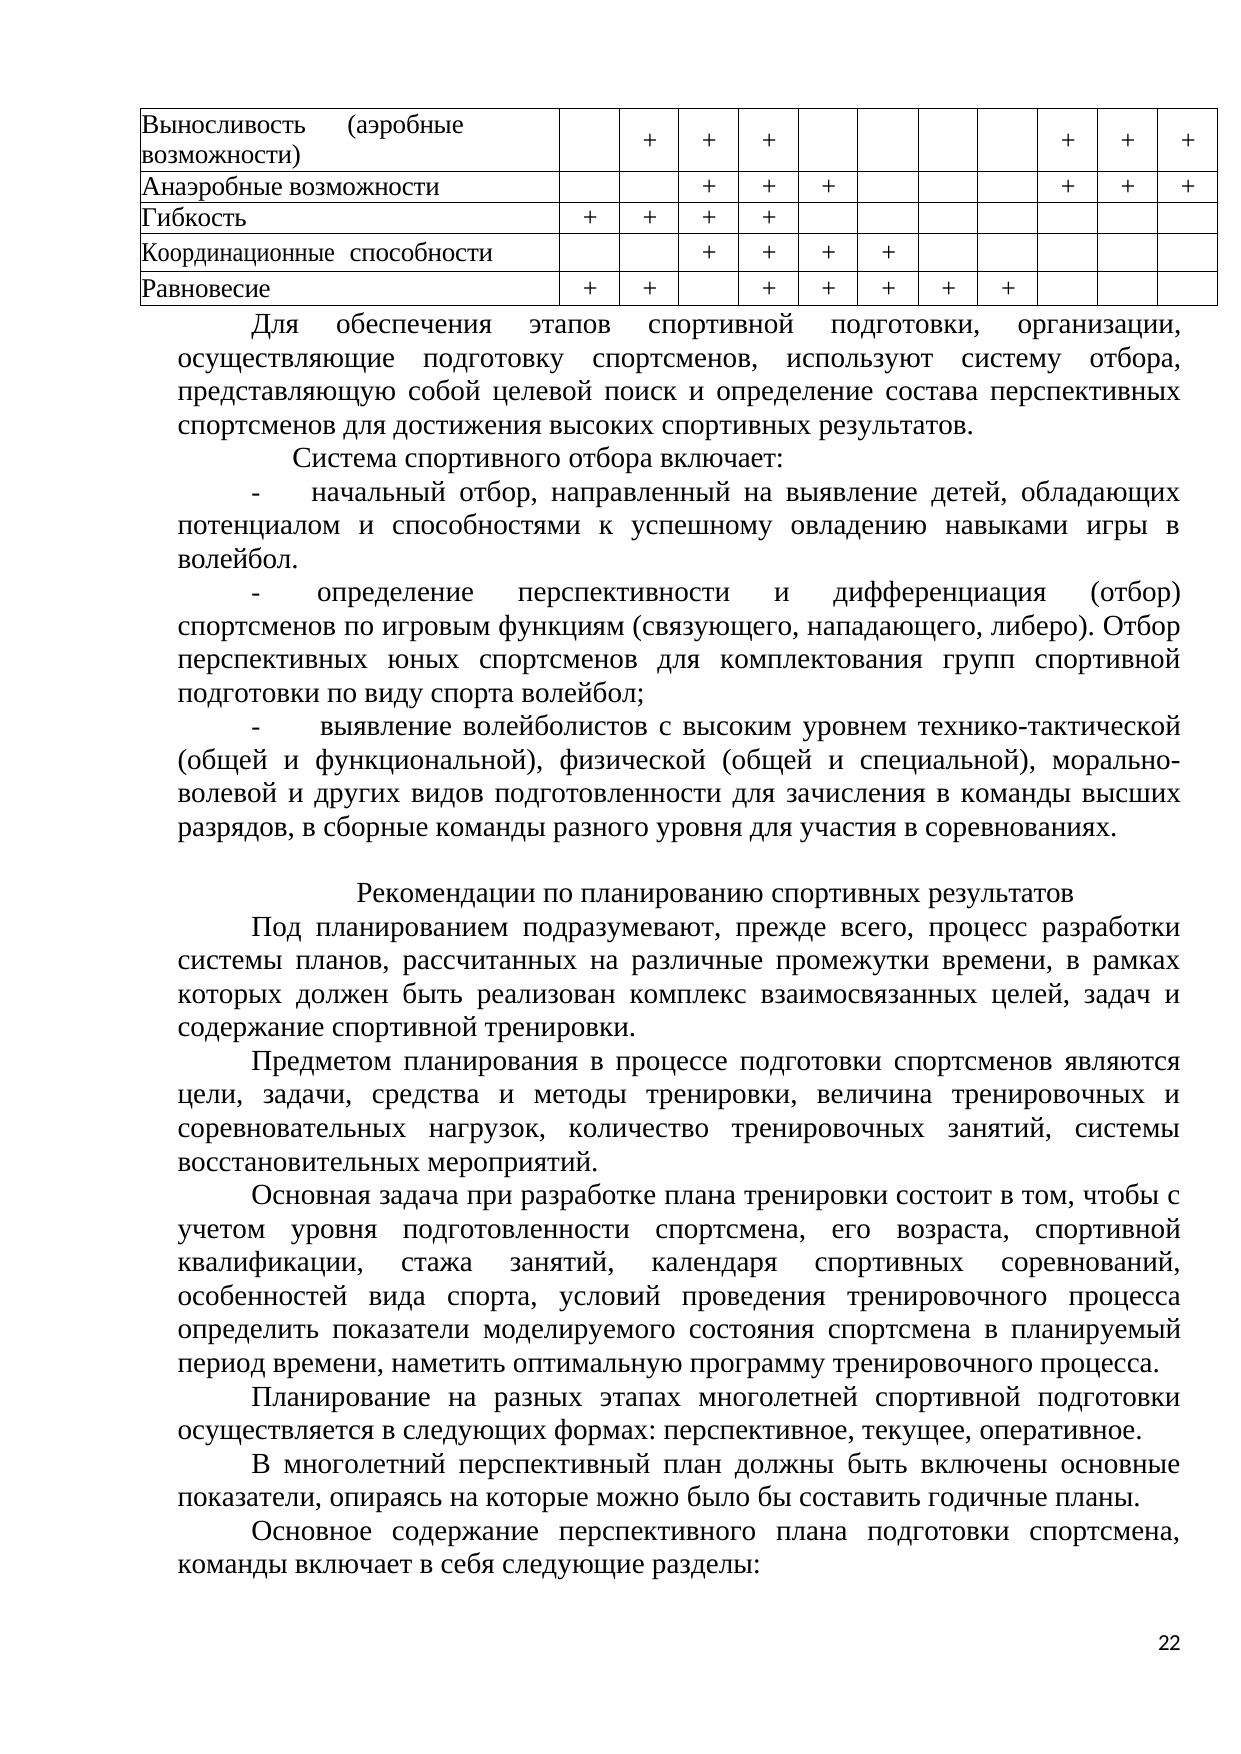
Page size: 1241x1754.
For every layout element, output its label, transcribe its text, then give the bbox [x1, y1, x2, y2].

text Основная задача при разработке плана тренировки состоит в том, чтобы с учетом уровня подготовленности спортсмена, его возраста, спортивной квалификации, стажа занятий, календаря спортивных соревнований, особенностей вида спорта, условий проведения тренировочного процесса определить показатели моделируемого состояния спортсмена в планируемый период времени, наметить оптимальную программу тренировочного процесса. [177, 1177, 1182, 1378]
text Рекомендации по планированию спортивных результатов [356, 875, 1230, 909]
table_cell + [799, 272, 857, 305]
table_header + [1098, 109, 1157, 171]
table_cell + [978, 272, 1037, 305]
text Планирование на разных этапах многолетней спортивной подготовки осуществляется в следующих формах: перспективное, текущее, оперативное. [177, 1379, 1181, 1446]
table_cell + [679, 203, 738, 233]
table_header + [620, 109, 678, 171]
text Система спортивного отбора включает: [292, 440, 1230, 474]
table_cell Гибкость [141, 203, 559, 233]
table_cell [1158, 272, 1217, 305]
table_cell [1038, 272, 1097, 305]
table_cell + [739, 172, 798, 202]
list определение перспективности и дифференциация (отбор) спортсменов по игровым функциям (связующего, нападающего, либеро). Отбор перспективных юных спортсменов для комплектования групп спортивной подготовки по виду спорта волейбол; [177, 574, 1181, 708]
table_cell [1158, 203, 1217, 233]
table_cell + [919, 272, 977, 305]
table_cell + [679, 172, 738, 202]
table_cell [978, 172, 1037, 202]
table_cell Равновесие [141, 272, 559, 305]
table_cell + [799, 234, 857, 271]
table_cell + [560, 272, 619, 305]
table_cell + [739, 272, 798, 305]
text Основное содержание перспективного плана подготовки спортсмена, команды включает в себя следующие разделы: [177, 1513, 1181, 1580]
table_cell [919, 234, 977, 271]
table_cell + [739, 234, 798, 271]
table_cell [560, 234, 619, 271]
table_cell [620, 234, 678, 271]
table_cell [1098, 272, 1157, 305]
list выявление волейболистов с высоким уровнем технико-тактической (общей и функциональной), физической (общей и специальной), морально- волевой и других видов подготовленности для зачисления в команды высших разрядов, в сборные команды разного уровня для участия в соревнованиях. [177, 708, 1182, 843]
text В многолетний перспективный план должны быть включены основные показатели, опираясь на которые можно было бы составить годичные планы. [177, 1446, 1181, 1513]
table_cell + [1038, 172, 1097, 202]
text Под планированием подразумевают, прежде всего, процесс разработки системы планов, рассчитанных на различные промежутки времени, в рамках которых должен быть реализован комплекс взаимосвязанных целей, задач и содержание спортивной тренировки. [177, 909, 1181, 1043]
table_header + [679, 109, 738, 171]
table_cell [978, 203, 1037, 233]
table_cell [858, 172, 918, 202]
table_cell [679, 272, 738, 305]
table_cell + [620, 272, 678, 305]
table_header + [739, 109, 798, 171]
table_cell + [858, 234, 918, 271]
table_cell [799, 203, 857, 233]
table_cell + [1158, 172, 1217, 202]
table_cell [620, 172, 678, 202]
table_header + [1038, 109, 1097, 171]
table_cell + [739, 203, 798, 233]
table_cell + [560, 203, 619, 233]
table_cell [1098, 203, 1157, 233]
table_header Выносливость (аэробные возможности) [141, 109, 559, 171]
table_header [799, 109, 857, 171]
text Для обеспечения этапов спортивной подготовки, организации, осуществляющие подготовку спортсменов, используют систему отбора, представляющую собой целевой поиск и определение состава перспективных спортсменов для достижения высоких спортивных результатов. [177, 306, 1182, 440]
table_header [560, 109, 619, 171]
list начальный отбор, направленный на выявление детей, обладающих потенциалом и способностями к успешному овладению навыками игры в волейбол. [177, 474, 1181, 574]
table_cell [560, 172, 619, 202]
table_cell + [1098, 172, 1157, 202]
table_header [919, 109, 977, 171]
table_cell + [858, 272, 918, 305]
table_cell Координационные способности [141, 234, 559, 271]
table_cell + [620, 203, 678, 233]
table_cell [1038, 203, 1097, 233]
table_cell [858, 203, 918, 233]
table_header + [1158, 109, 1217, 171]
table_cell [978, 234, 1037, 271]
table_cell [1098, 234, 1157, 271]
table_cell Анаэробные возможности [141, 172, 559, 202]
table_cell + [679, 234, 738, 271]
table_header [978, 109, 1037, 171]
table_cell + [799, 172, 857, 202]
table_cell [919, 203, 977, 233]
table_cell [1038, 234, 1097, 271]
table_cell [919, 172, 977, 202]
table_cell [1158, 234, 1217, 271]
text Предметом планирования в процессе подготовки спортсменов являются цели, задачи, средства и методы тренировки, величина тренировочных и соревновательных нагрузок, количество тренировочных занятий, системы восстановительных мероприятий. [177, 1043, 1181, 1177]
table_header [858, 109, 918, 171]
